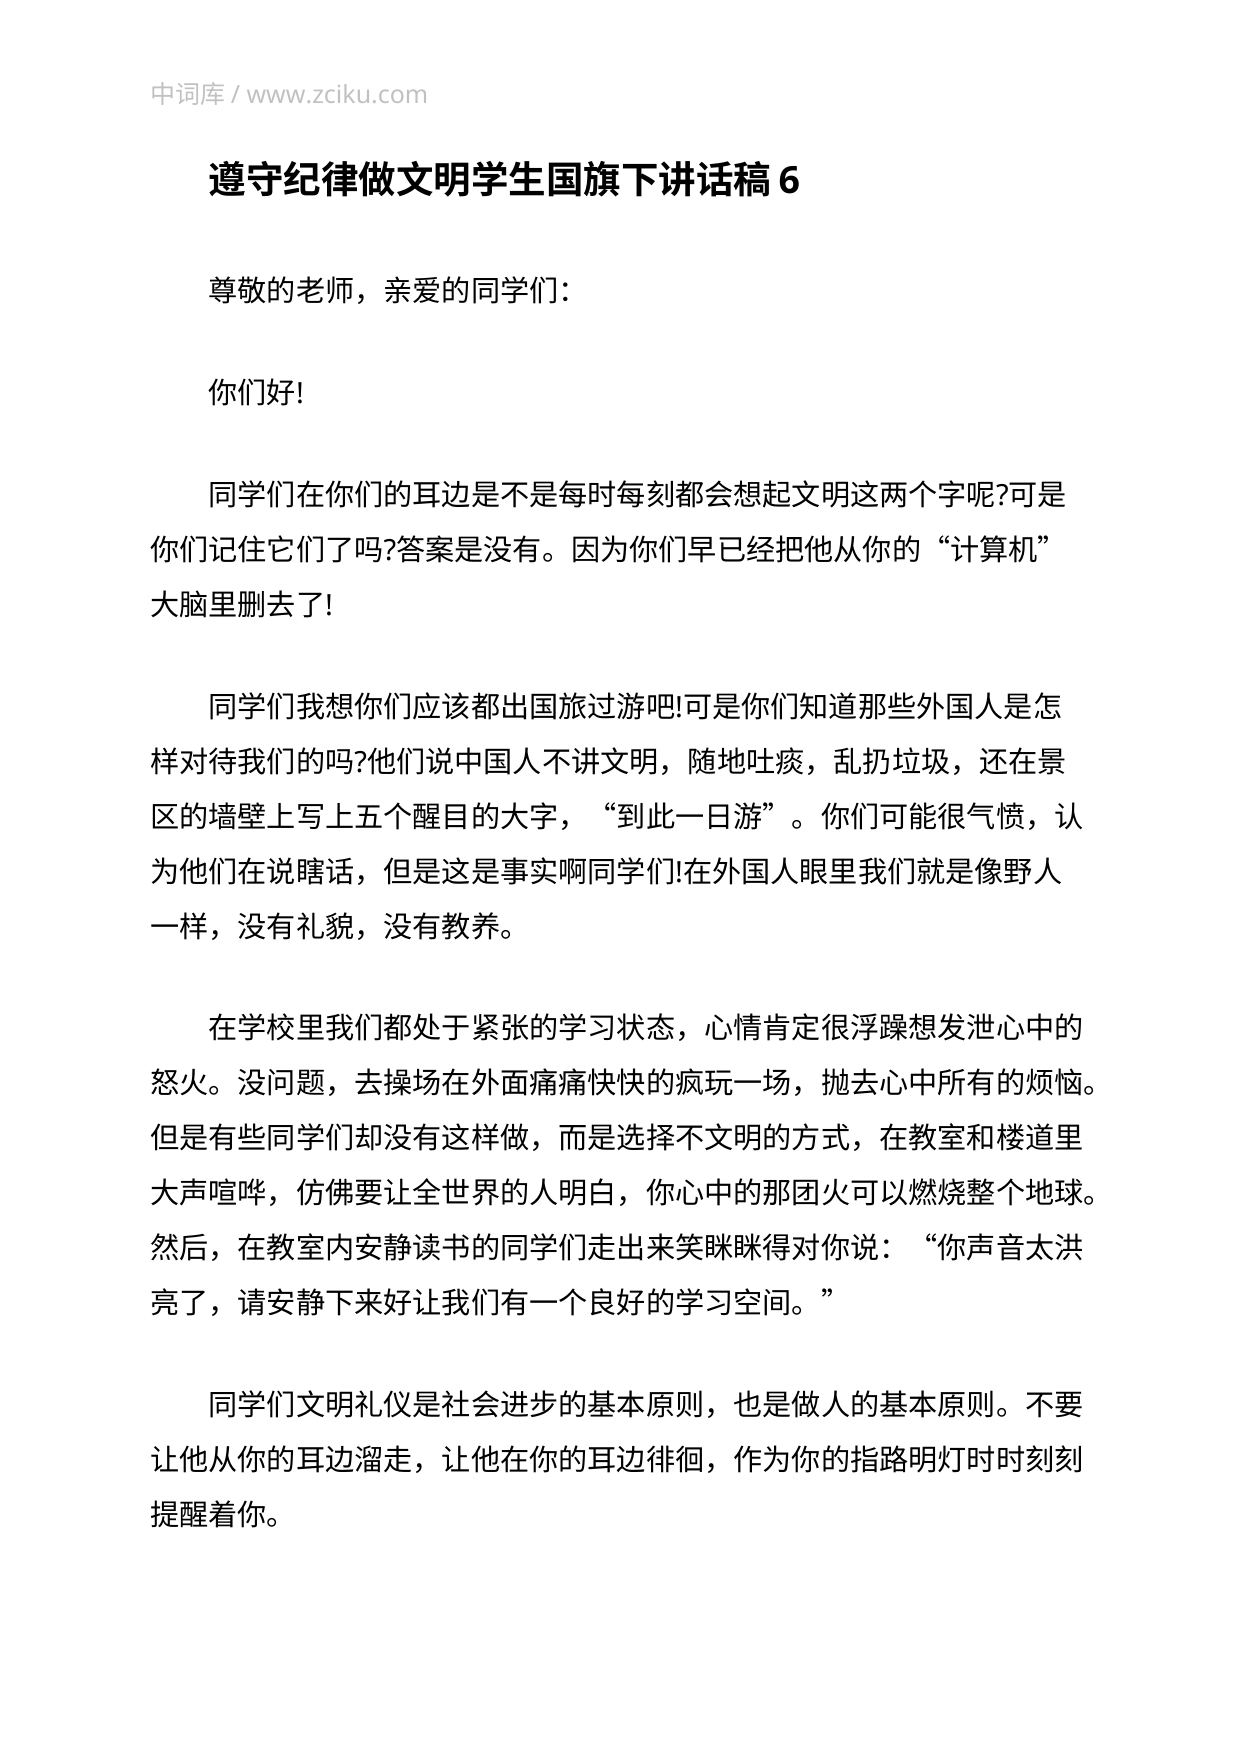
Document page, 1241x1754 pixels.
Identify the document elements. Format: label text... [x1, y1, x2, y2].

text 尊敬的老师，亲爱的同学们： [150, 268, 1090, 310]
text 遵守纪律做文明学生国旗下讲话稿6 [150, 150, 1090, 204]
text 同学们在你们的耳边是不是每时每刻都会想起文明这两个字呢?可是你们记住它们了吗?答案是没有。因为你们早已经把他从你的“计算机”大脑里删去了! [150, 471, 1090, 624]
text 在学校里我们都处于紧张的学习状态，心情肯定很浮躁想发泄心中的怒火。没问题，去操场在外面痛痛快快的疯玩一场，抛去心中所有的烦恼。但是有些同学们却没有这样做，而是选择不文明的方式，在教室和楼道里大声喧哗，仿佛要让全世界的人明白，你心中的那团火可以燃烧整个地球。然后，在教室内安静读书的同学们走出来笑眯眯得对你说：“你声音太洪亮了，请安静下来好让我们有一个良好的学习空间。” [150, 1005, 1090, 1322]
text 同学们文明礼仪是社会进步的基本原则，也是做人的基本原则。不要让他从你的耳边溜走，让他在你的耳边徘徊，作为你的指路明灯时时刻刻提醒着你。 [150, 1381, 1090, 1533]
text 你们好! [150, 369, 1090, 412]
text 同学们我想你们应该都出国旅过游吧!可是你们知道那些外国人是怎样对待我们的吗?他们说中国人不讲文明，随地吐痰，乱扔垃圾，还在景区的墙壁上写上五个醒目的大字，“到此一日游”。你们可能很气愤，认为他们在说瞎话，但是这是事实啊同学们!在外国人眼里我们就是像野人一样，没有礼貌，没有教养。 [150, 683, 1090, 946]
